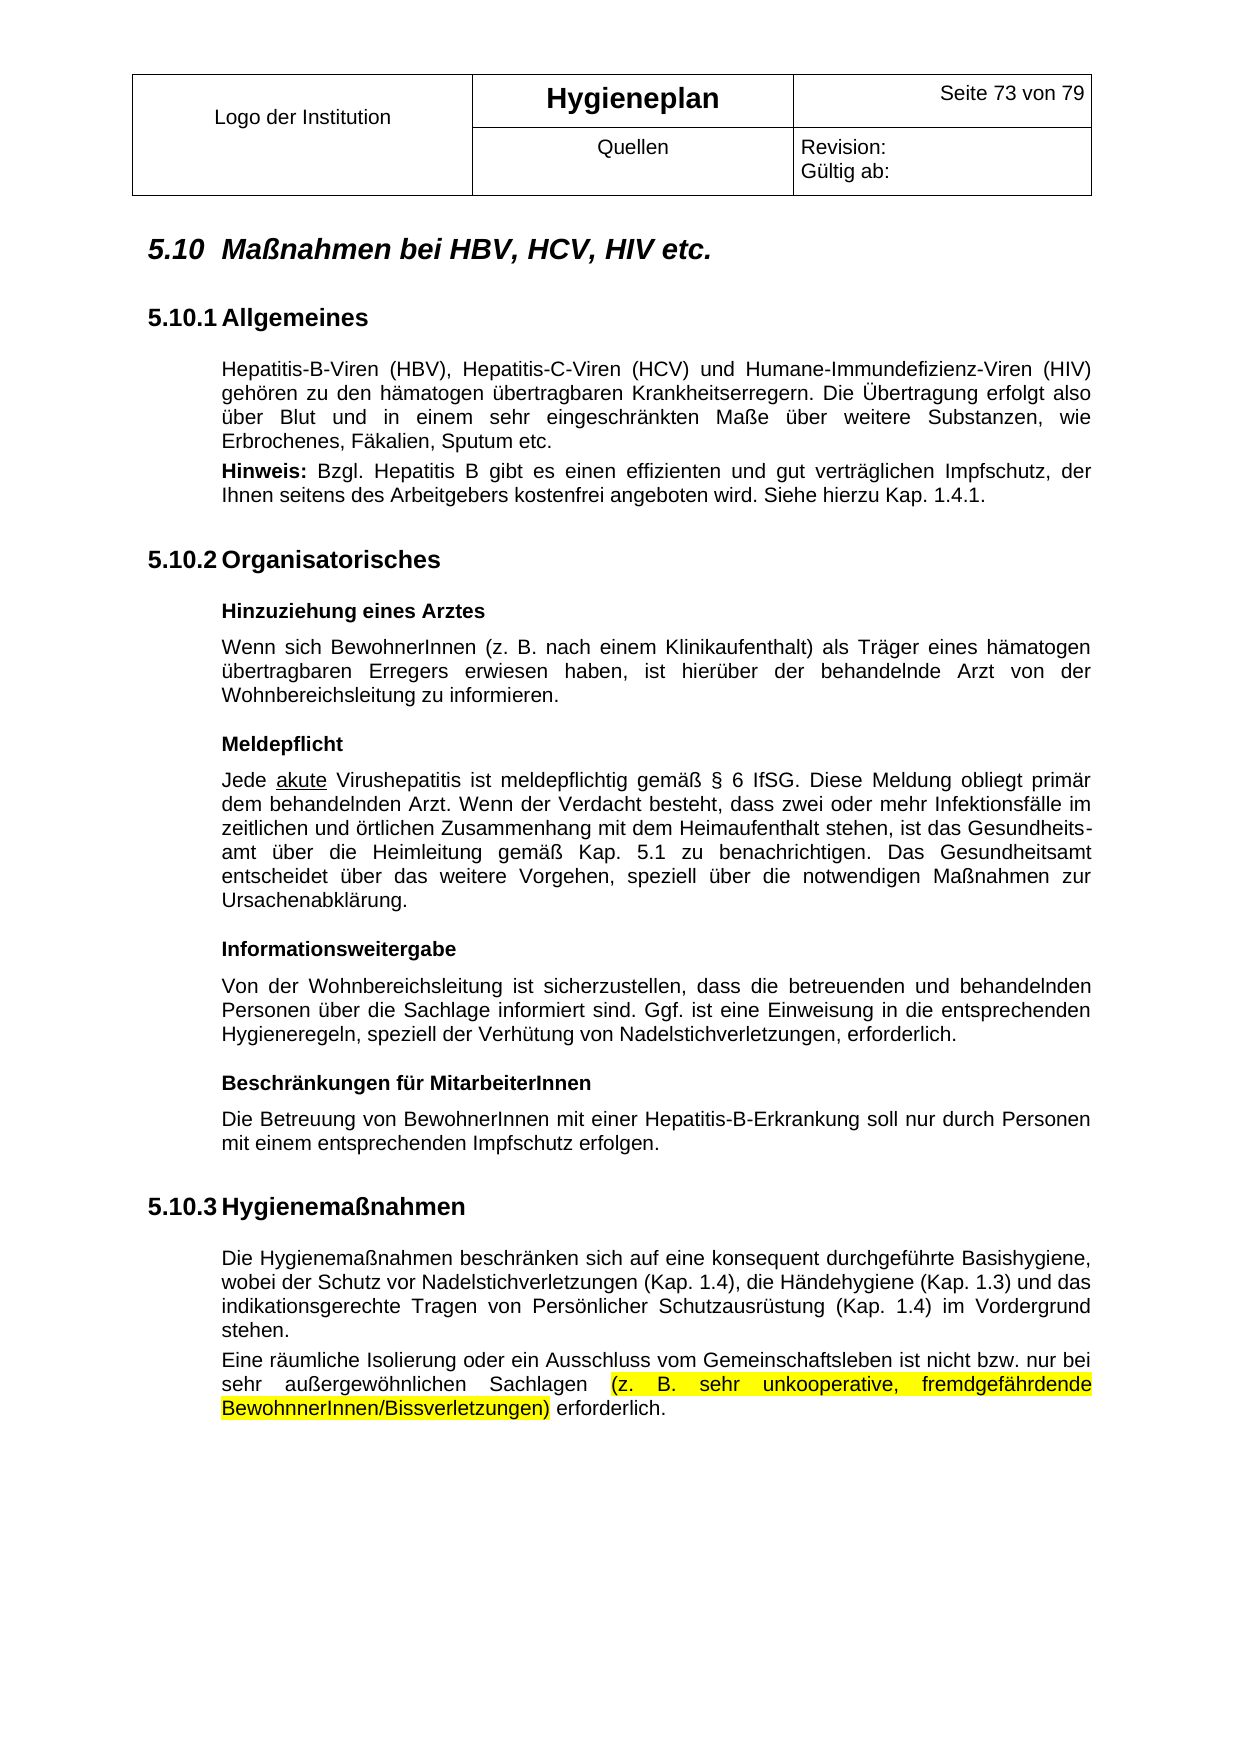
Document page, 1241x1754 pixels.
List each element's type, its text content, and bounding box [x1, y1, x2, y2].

subtitle Organisatorisches [148, 545, 1092, 573]
text Von der Wohnbereichsleitung ist sicherzustellen, dass die betreuenden und behandelnden Personen über die Sachlage informiert sind. Ggf. ist eine Einweisung in die entsprechenden Hygieneregeln, speziell der Verhütung von Nadelstichverletzungen, erforderlich. [221, 973, 1092, 1045]
text Jede akute Virushepatitis ist meldepflichtig gemäß § 6 IfSG. Diese Meldung obliegt primär dem behandelnden Arzt. Wenn der Verdacht besteht, dass zwei oder mehr Infektionsfälle im zeitlichen und örtlichen Zusammenhang mit dem Heimaufenthalt stehen, ist das Gesundheitsamt über die Heimleitung gemäß Kap. 5.1 zu benachrichtigen. Das Gesundheitsamt entscheidet über das weitere Vorgehen, speziell über die notwendigen Maßnahmen zur Ursachenabklärung. [221, 768, 1092, 912]
text Hinweis: Bzgl. Hepatitis B gibt es einen effizienten und gut verträglichen Impfschutz, der Ihnen seitens des Arbeitgebers kostenfrei angeboten wird. Siehe hierzu Kap. 1.4.1. [221, 459, 1092, 507]
subtitle Informationsweitergabe [221, 937, 1092, 961]
subtitle Maßnahmen bei HBV, HCV, HIV etc. [148, 232, 1092, 266]
subtitle Meldepflicht [221, 732, 1092, 756]
text Hepatitis-B-Viren (HBV), Hepatitis-C-Viren (HCV) und Humane-Immundefizienz-Viren (HIV) gehören zu den hämatogen übertragbaren Krankheitserregern. Die Übertragung erfolgt also über Blut und in einem sehr eingeschränkten Maße über weitere Substanzen, wie Erbrochenes, Fäkalien, Sputum etc. [221, 357, 1092, 453]
list Wenn sich BewohnerInnen (z. B. nach einem Klinikaufenthalt) als Träger eines hämatogen übertragbaren Erregers erwiesen haben, ist hierüber der behandelnde Arzt von der Wohnbereichsleitung zu informieren. [221, 635, 1092, 707]
text Die Betreuung von BewohnerInnen mit einer Hepatitis-B-Erkrankung soll nur durch Personen mit einem entsprechenden Impfschutz erfolgen. [221, 1107, 1092, 1155]
subtitle Hinzuziehung eines Arztes [221, 598, 1092, 622]
subtitle Hygienemaßnahmen [148, 1192, 1092, 1221]
text Die Hygienemaßnahmen beschränken sich auf eine konsequent durchgeführte Basishygiene, wobei der Schutz vor Nadelstichverletzungen (Kap. 1.4), die Händehygiene (Kap. 1.3) und das indikationsgerechte Tragen von Persönlicher Schutzausrüstung (Kap. 1.4) im Vordergrund stehen. [221, 1246, 1092, 1342]
subtitle Beschränkungen für MitarbeiterInnen [221, 1070, 1092, 1094]
subtitle Allgemeines [148, 303, 1092, 332]
text Eine räumliche Isolierung oder ein Ausschluss vom Gemeinschaftsleben ist nicht bzw. nur bei sehr außergewöhnlichen Sachlagen (z. B. sehr unkooperative, fremdgefährdende BewohnnerInnen/Bissverletzungen) erforderlich. [221, 1348, 1092, 1420]
